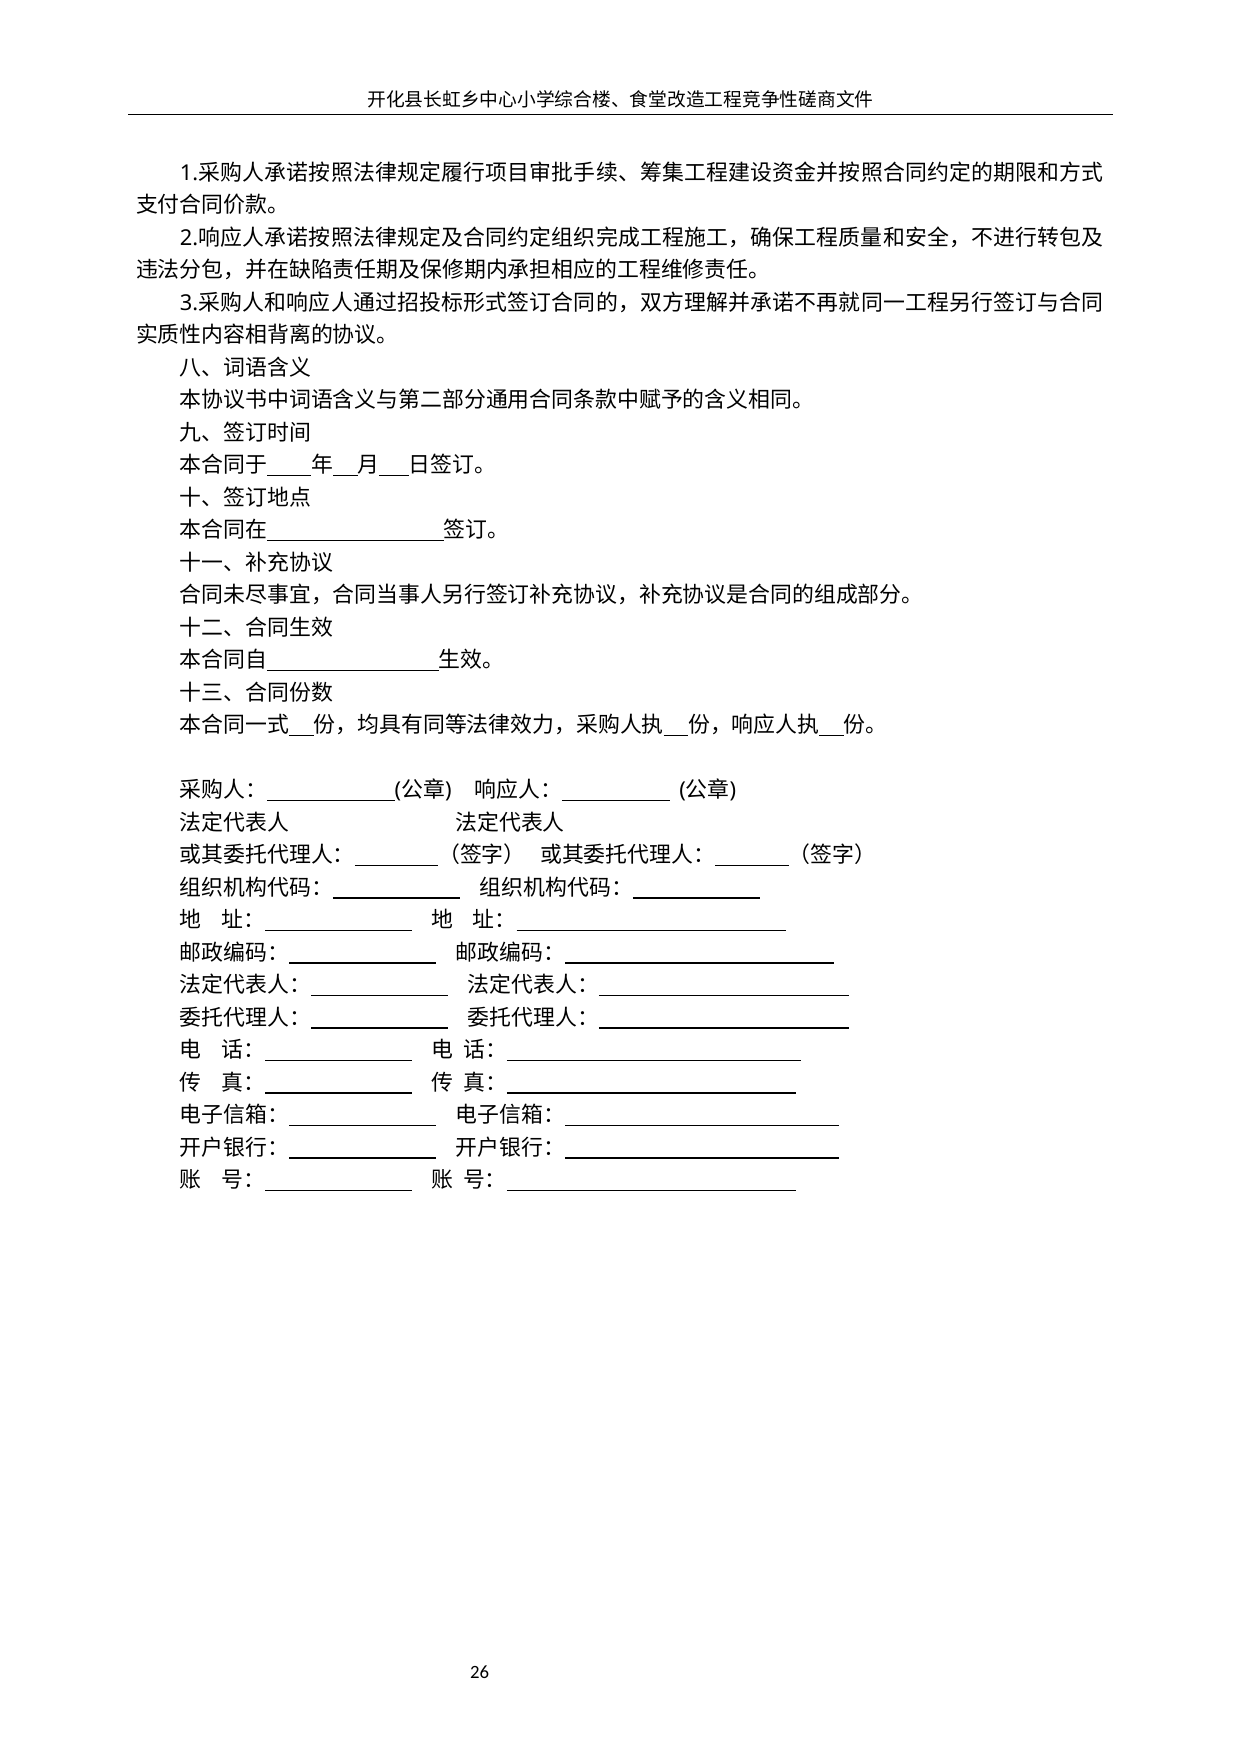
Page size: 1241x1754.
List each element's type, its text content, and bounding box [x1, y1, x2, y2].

text 本合同一式 份，均具有同等法律效力，采购人执 份，响应人执 份。 [136, 707, 1104, 739]
text 本协议书中词语含义与第二部分通用合同条款中赋予的含义相同。 [136, 382, 1104, 414]
text 开户银行： 开户银行： [136, 1129, 1104, 1162]
text 本合同于 年 月 日签订。 [136, 447, 1104, 479]
text 1.采购人承诺按照法律规定履行项目审批手续、筹集工程建设资金并按照合同约定的期限和方式支付合同价款。 [136, 154, 1104, 219]
text 十、签订地点 [136, 479, 1104, 512]
text 邮政编码： 邮政编码： [136, 934, 1104, 967]
text 九、签订时间 [136, 414, 1104, 447]
text 或其委托代理人： （签字） 或其委托代理人： （签字） [136, 837, 1104, 869]
text 法定代表人： 法定代表人： [136, 967, 1104, 999]
text 十二、合同生效 [136, 609, 1104, 642]
text 电 话： 电 话： [136, 1032, 1104, 1064]
text 地 址： 地 址： [136, 902, 1104, 934]
text 本合同在 签订。 [136, 512, 1104, 544]
text 委托代理人： 委托代理人： [136, 999, 1104, 1032]
text 十一、补充协议 [136, 544, 1104, 577]
text 八、词语含义 [136, 349, 1104, 382]
text 3.采购人和响应人通过招投标形式签订合同的，双方理解并承诺不再就同一工程另行签订与合同实质性内容相背离的协议。 [136, 284, 1104, 349]
text 合同未尽事宜，合同当事人另行签订补充协议，补充协议是合同的组成部分。 [136, 577, 1104, 609]
text 法定代表人 法定代表人 [136, 804, 1104, 837]
text 采购人： (公章) 响应人： (公章) [136, 772, 1104, 804]
text 2.响应人承诺按照法律规定及合同约定组织完成工程施工，确保工程质量和安全，不进行转包及违法分包，并在缺陷责任期及保修期内承担相应的工程维修责任。 [136, 219, 1104, 284]
text 本合同自 生效。 [136, 642, 1104, 674]
text 电子信箱： 电子信箱： [136, 1097, 1104, 1129]
text 传 真： 传 真： [136, 1064, 1104, 1097]
text 十三、合同份数 [136, 674, 1104, 707]
text 账 号： 账 号： [136, 1162, 1104, 1194]
text 组织机构代码： 组织机构代码： [136, 869, 1104, 902]
